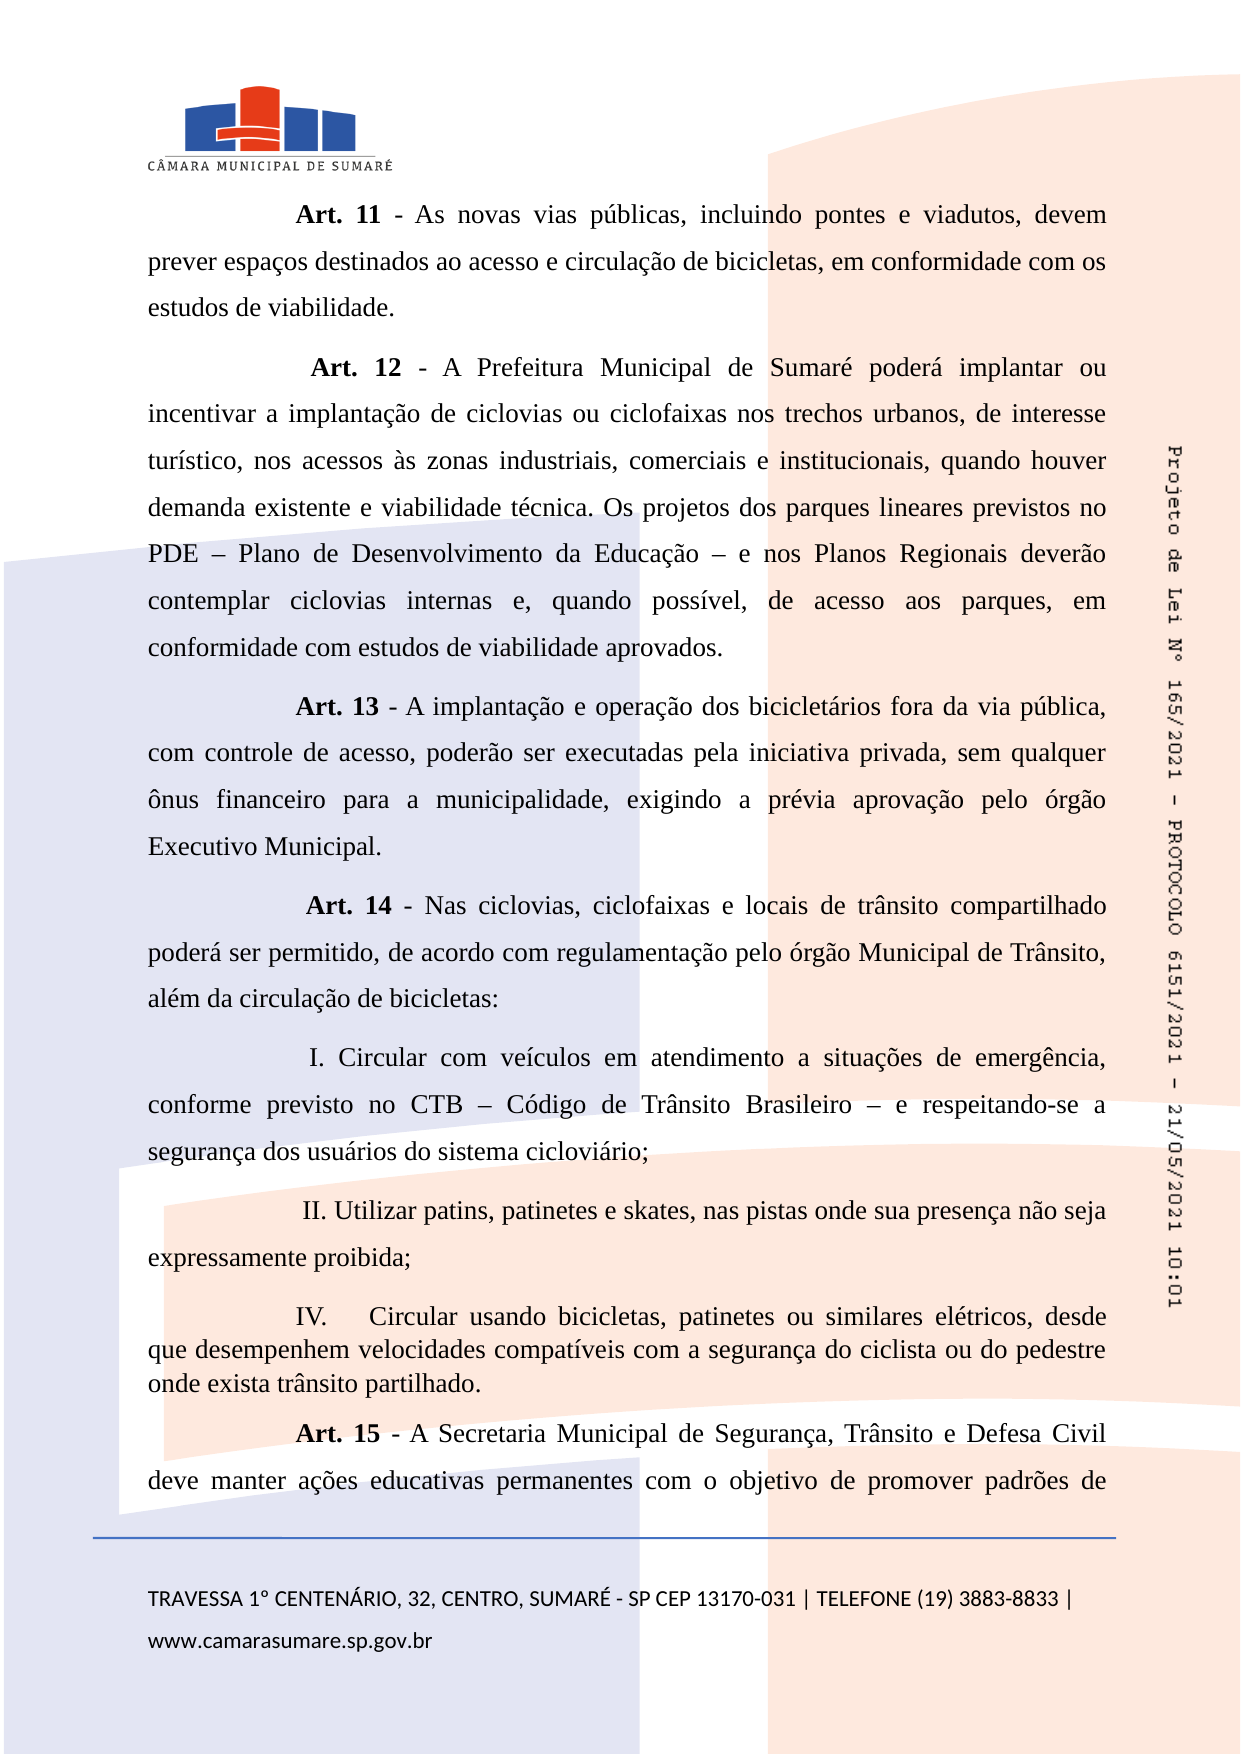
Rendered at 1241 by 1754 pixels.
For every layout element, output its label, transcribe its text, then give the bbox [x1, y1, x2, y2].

text Art. 13 - A implantação e operação dos bicicletários fora da via pública, com controle de acesso, poderão ser executadas pela iniciativa privada, sem qualquer ônus financeiro para a municipalidade, exigindo a prévia aprovação pelo órgão Executivo Municipal. [148, 690, 1107, 861]
picture [1142, 442, 1205, 1312]
list Circular usando bicicletas, patinetes ou similares elétricos, desde que desempenhem velocidades compatíveis com a segurança do ciclista ou do pedestre onde exista trânsito partilhado. [148, 1300, 1107, 1398]
text Art. 14 - Nas ciclovias, ciclofaixas e locais de trânsito compartilhado poderá ser permitido, de acordo com regulamentação pelo órgão Municipal de Trânsito, além da circulação de bicicletas: [148, 889, 1107, 1013]
text Art. 11 - As novas vias públicas, incluindo pontes e viadutos, devem prever espaços destinados ao acesso e circulação de bicicletas, em conformidade com os estudos de viabilidade. [148, 198, 1107, 323]
text II. Utilizar patins, patinetes e skates, nas pistas onde sua presença não seja expressamente proibida; [148, 1194, 1107, 1272]
text Art. 12 - A Prefeitura Municipal de Sumaré poderá implantar ou incentivar a implantação de ciclovias ou ciclofaixas nos trechos urbanos, de interesse turístico, nos acessos às zonas industriais, comerciais e institucionais, quando houver demanda existente e viabilidade técnica. Os projetos dos parques lineares previstos no PDE – Plano de Desenvolvimento da Educação – e nos Planos Regionais deverão contemplar ciclovias internas e, quando possível, de acesso aos parques, em conformidade com estudos de viabilidade aprovados. [148, 351, 1107, 662]
picture [147, 86, 394, 173]
text I. Circular com veículos em atendimento a situações de emergência, conforme previsto no CTB – Código de Trânsito Brasileiro – e respeitando-se a segurança dos usuários do sistema cicloviário; [148, 1041, 1107, 1166]
